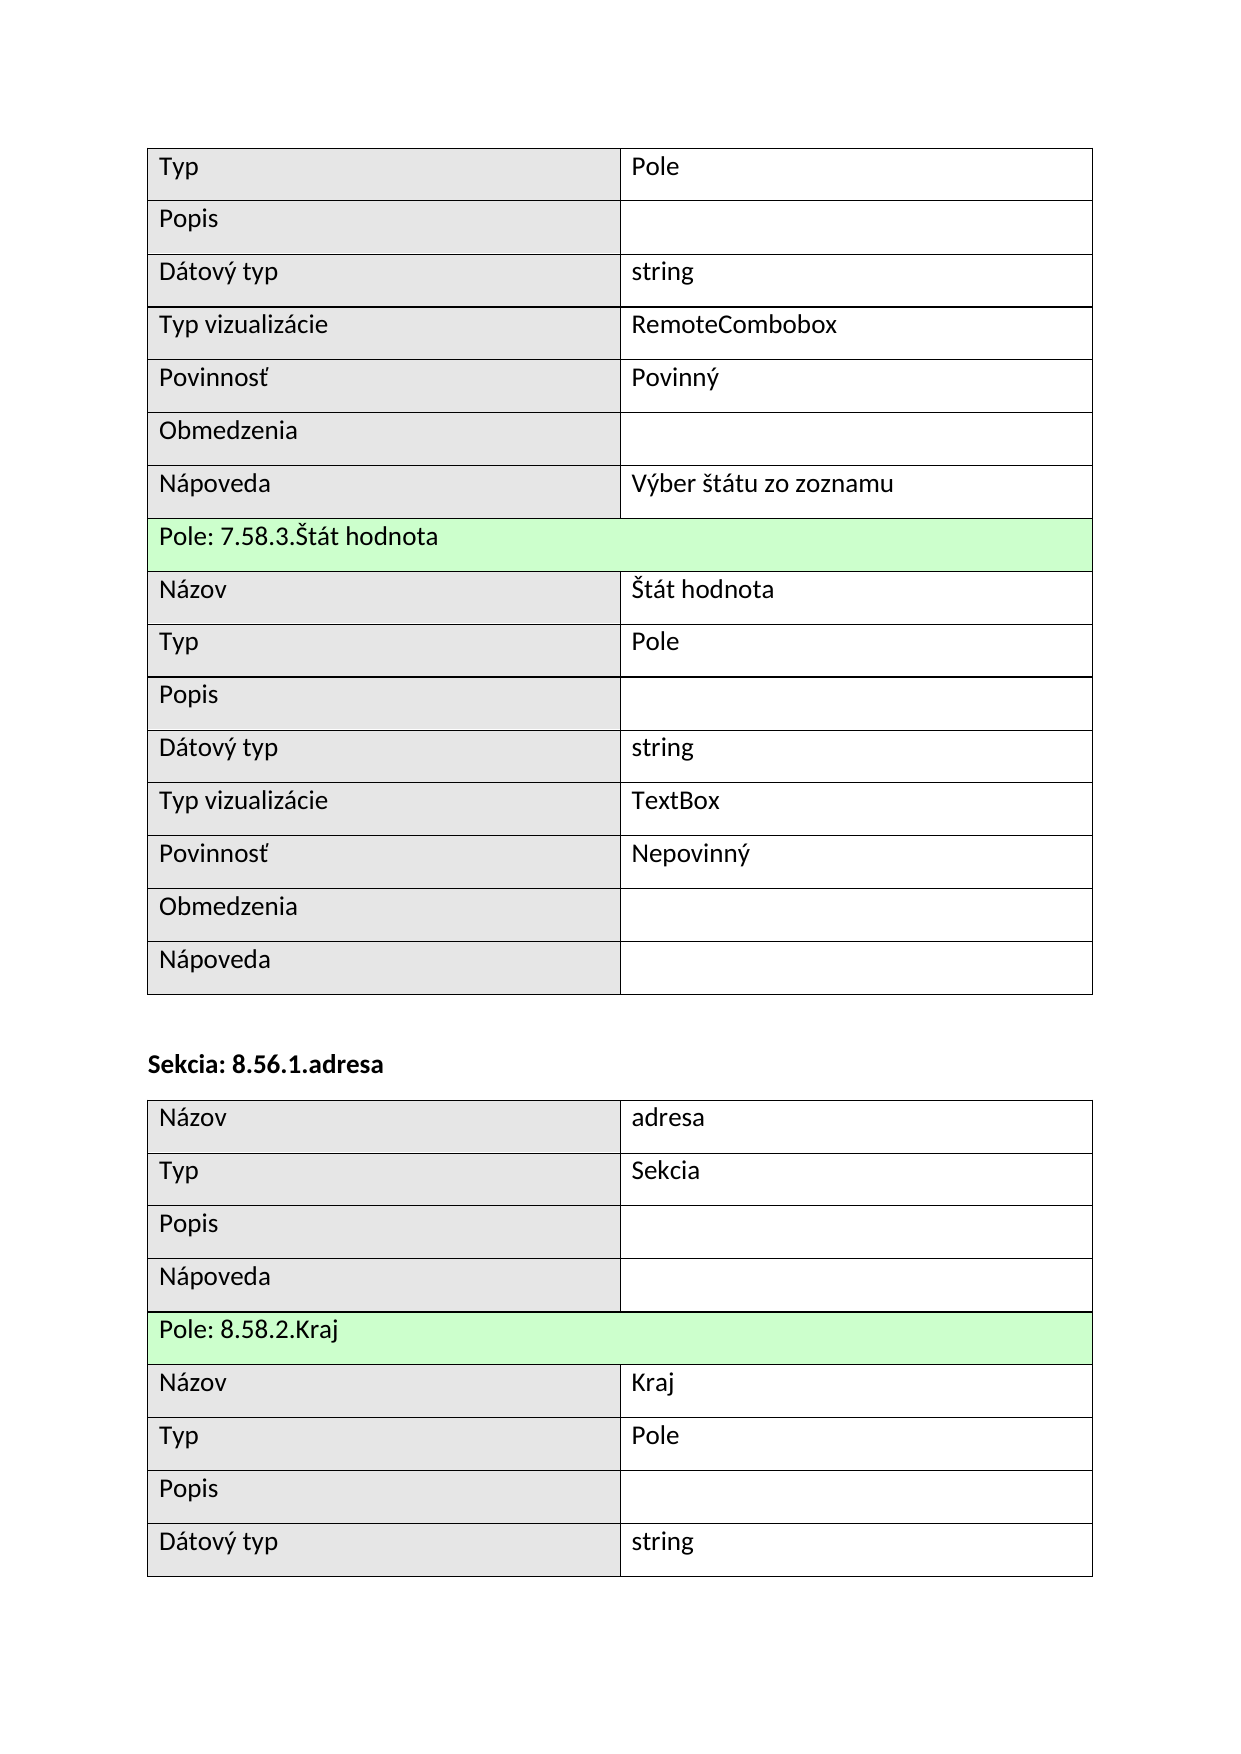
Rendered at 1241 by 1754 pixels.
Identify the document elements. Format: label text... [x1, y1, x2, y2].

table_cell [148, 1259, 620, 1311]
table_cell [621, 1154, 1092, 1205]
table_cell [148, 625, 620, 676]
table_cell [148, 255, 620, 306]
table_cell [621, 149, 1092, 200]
text Sekcia: 8.56.1.adresa [148, 1047, 1093, 1080]
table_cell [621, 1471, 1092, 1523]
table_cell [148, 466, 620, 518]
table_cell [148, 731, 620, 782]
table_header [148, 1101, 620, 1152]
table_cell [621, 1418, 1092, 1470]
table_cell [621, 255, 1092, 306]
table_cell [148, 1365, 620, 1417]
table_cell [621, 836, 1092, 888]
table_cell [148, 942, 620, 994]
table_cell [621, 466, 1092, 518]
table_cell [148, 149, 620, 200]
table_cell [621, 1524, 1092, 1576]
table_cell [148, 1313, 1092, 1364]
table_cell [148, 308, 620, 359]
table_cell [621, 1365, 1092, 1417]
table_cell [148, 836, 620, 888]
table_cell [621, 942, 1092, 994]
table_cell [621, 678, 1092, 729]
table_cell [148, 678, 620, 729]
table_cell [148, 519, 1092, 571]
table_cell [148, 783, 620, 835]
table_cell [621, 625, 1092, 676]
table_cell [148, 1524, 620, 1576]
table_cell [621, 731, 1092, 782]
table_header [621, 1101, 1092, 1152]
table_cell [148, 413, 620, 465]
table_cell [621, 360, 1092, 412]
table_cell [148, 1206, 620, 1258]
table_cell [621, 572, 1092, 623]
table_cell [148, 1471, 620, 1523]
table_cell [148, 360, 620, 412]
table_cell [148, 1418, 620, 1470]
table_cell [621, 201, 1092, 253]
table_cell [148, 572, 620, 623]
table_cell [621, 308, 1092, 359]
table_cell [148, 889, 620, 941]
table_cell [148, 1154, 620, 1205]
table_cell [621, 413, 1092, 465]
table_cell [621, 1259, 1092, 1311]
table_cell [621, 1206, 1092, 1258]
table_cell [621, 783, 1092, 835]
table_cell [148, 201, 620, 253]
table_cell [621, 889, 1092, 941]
